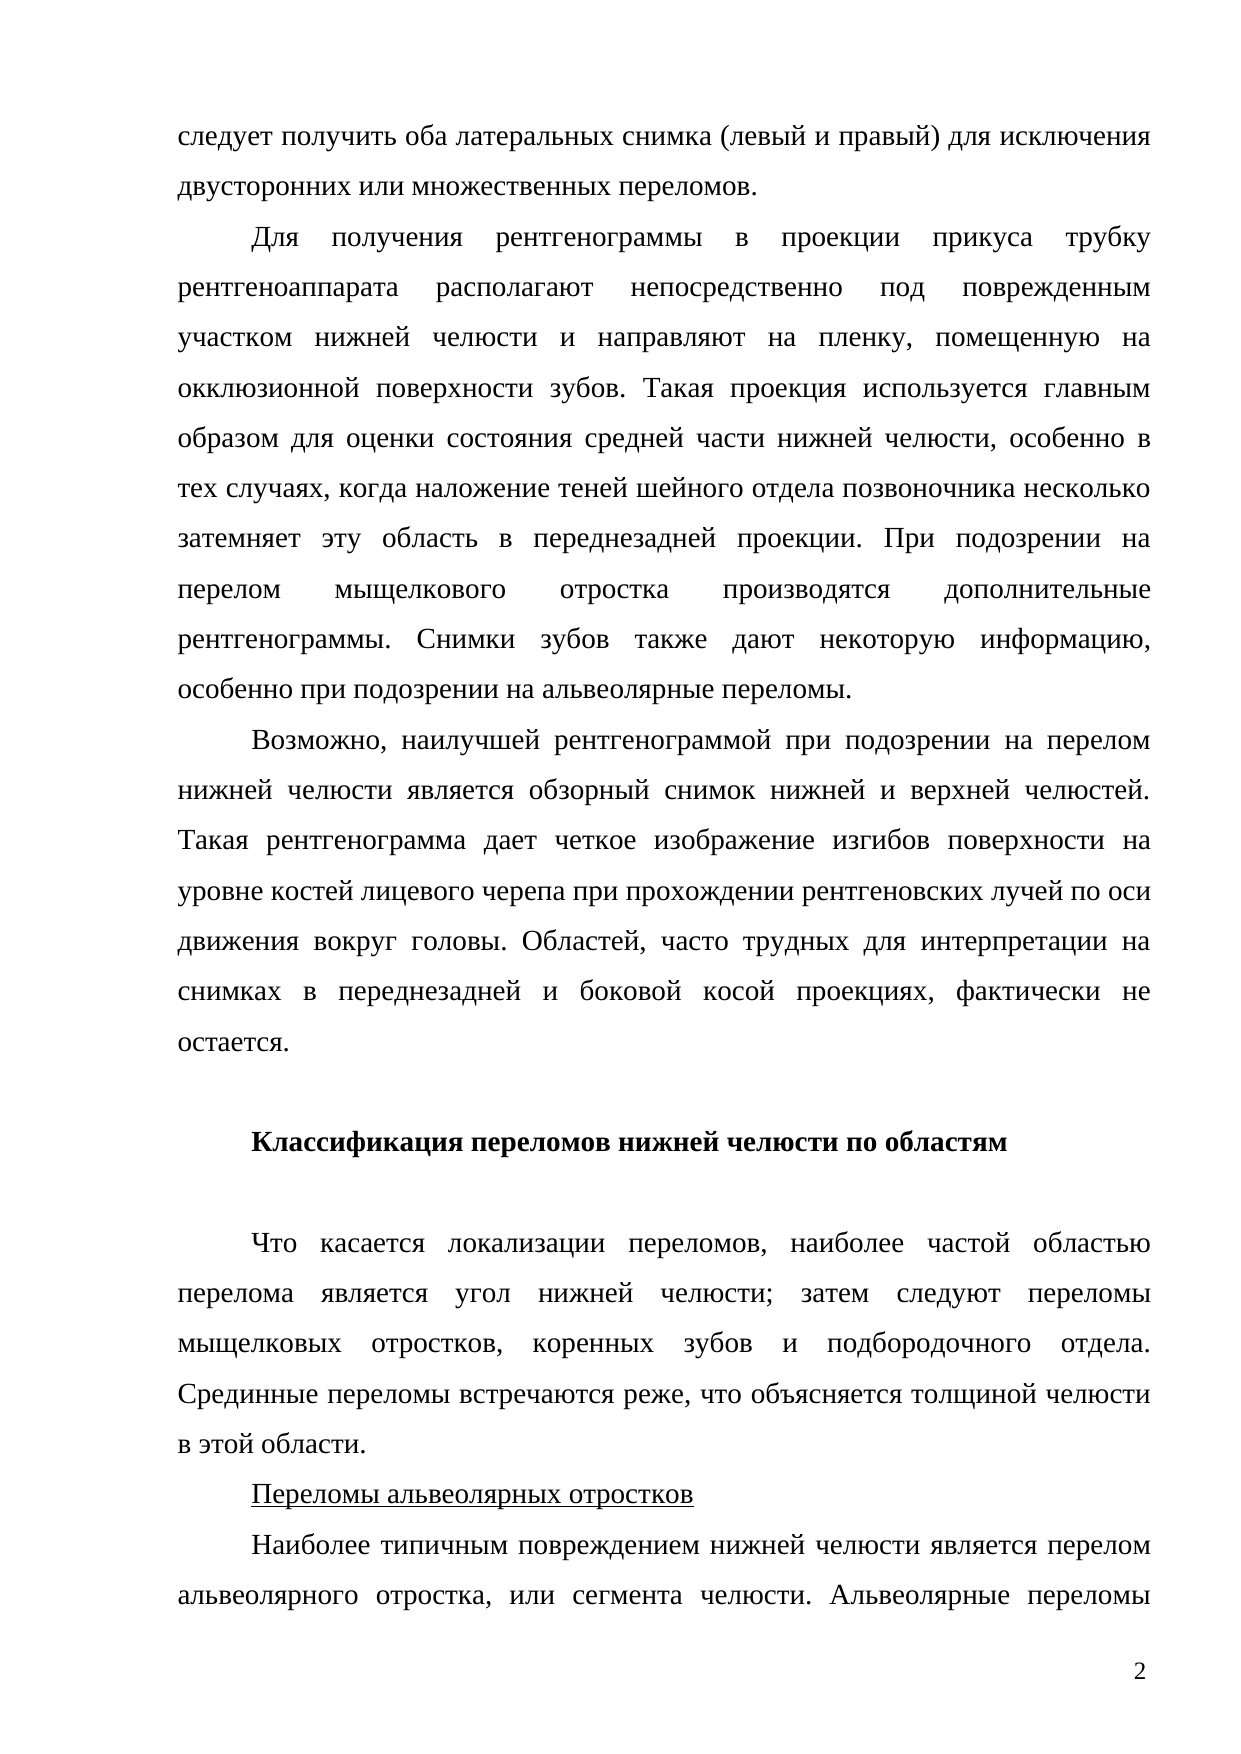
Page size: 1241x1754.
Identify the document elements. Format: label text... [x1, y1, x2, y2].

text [177, 1527, 1152, 1611]
text Переломы альвеолярных отростков [177, 1477, 1152, 1510]
text Для получения рентгенограммы в проекции прикуса трубку рентгеноаппарата располагают непосредственно под поврежденным участком нижней челюсти и направляют на пленку, помещенную на окклюзионной поверхности зубов. Такая проекция используется главным образом для оценки состояния средней части нижней челюсти, особенно в тех случаях, когда наложение теней шейного отдела позвоночника несколько затемняет эту область в переднезадней проекции. При подозрении на перелом мыщелкового отростка производятся дополнительные рентгенограммы. Снимки зубов также дают некоторую информацию, особенно при подозрении на альвеолярные переломы. [177, 219, 1152, 705]
text Классификация переломов нижней челюсти по областям [177, 1124, 1152, 1158]
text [177, 118, 1152, 202]
text Возможно, наилучшей рентгенограммой при подозрении на перелом нижней челюсти является обзорный снимок нижней и верхней челюстей. Такая рентгенограмма дает четкое изображение изгибов поверхности на уровне костей лицевого черепа при прохождении рентгеновских лучей по оси движения вокруг головы. Областей, часто трудных для интерпретации на снимках в переднезадней и боковой косой проекциях, фактически не остается. [177, 722, 1152, 1057]
text Что касается локализации переломов, наиболее частой областью перелома является угол нижней челюсти; затем следуют переломы мыщелковых отростков, коренных зубов и подбородочного отдела. Срединные переломы встречаются реже, что объясняется толщиной челюсти в этой области. [177, 1225, 1152, 1460]
